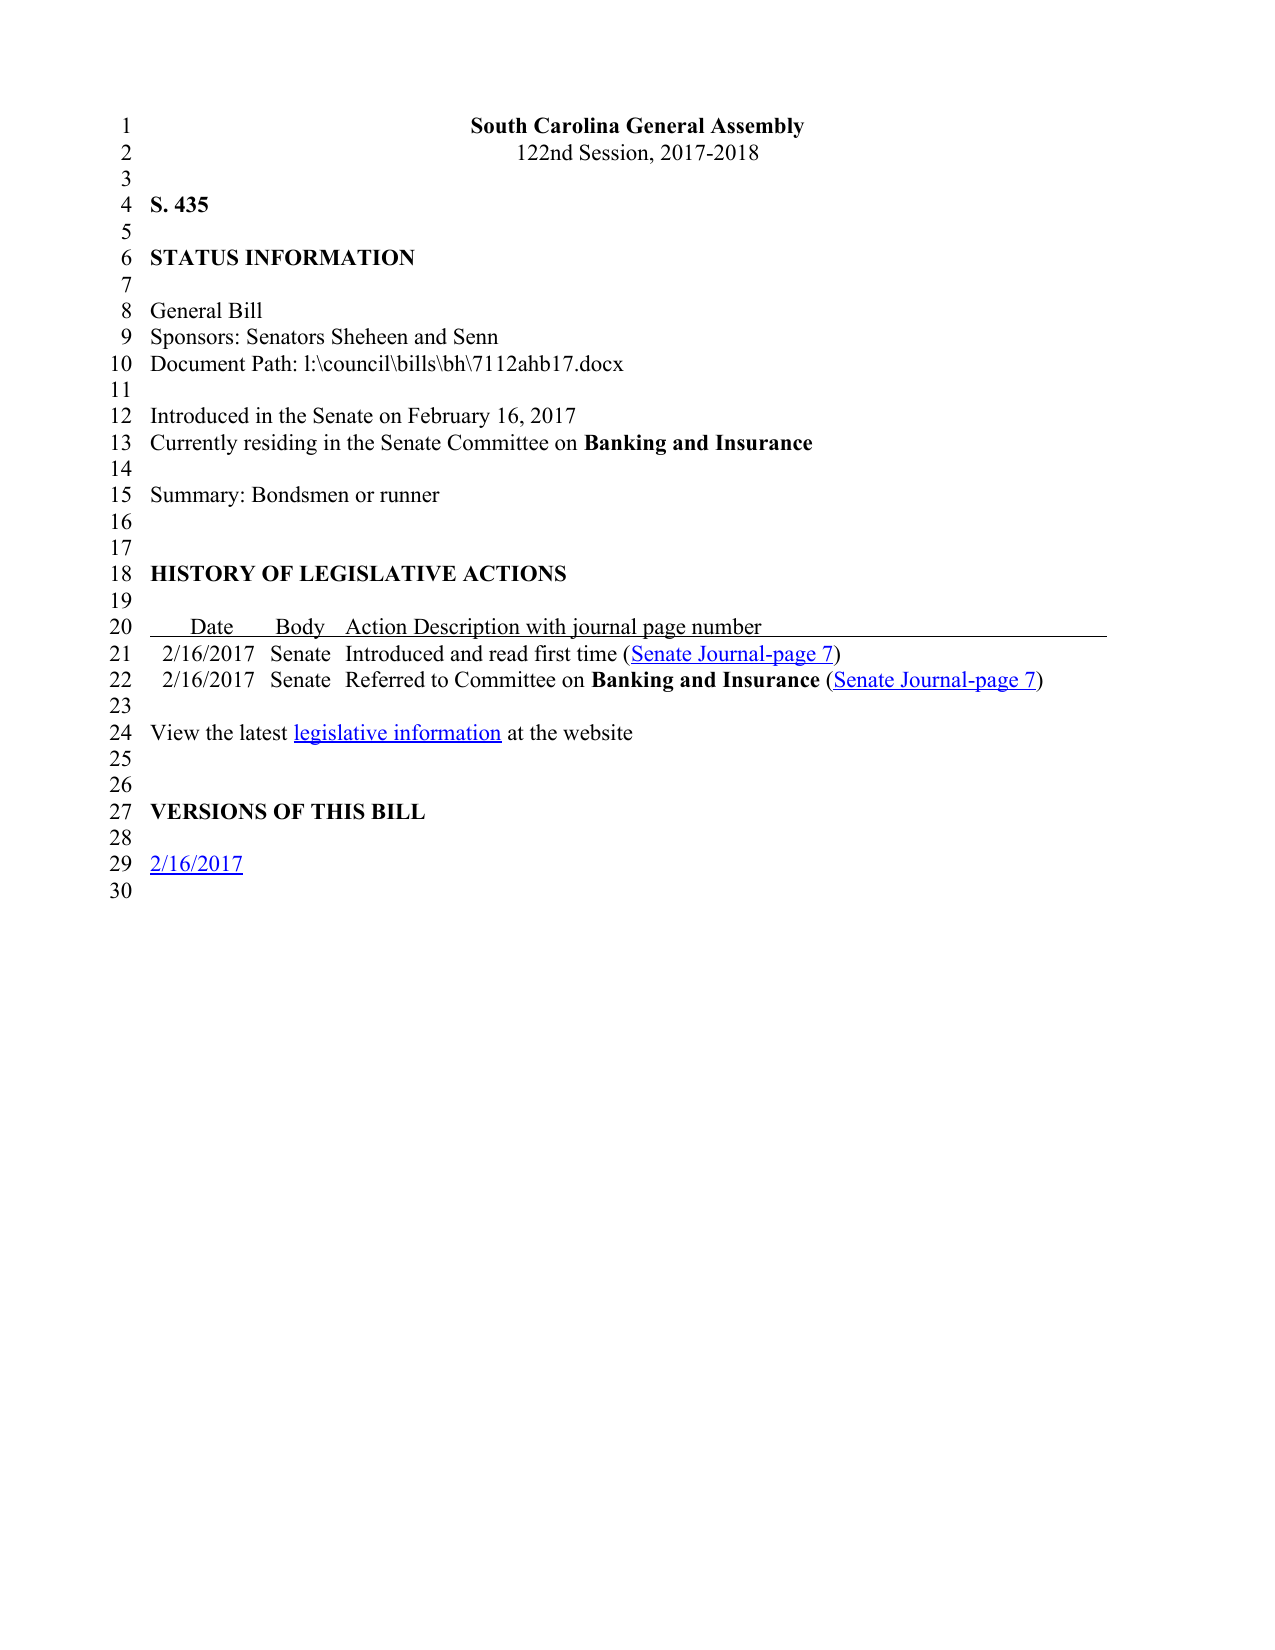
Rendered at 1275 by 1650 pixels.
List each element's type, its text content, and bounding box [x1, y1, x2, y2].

text 2/16/2017 Senate Referred to Committee on Banking and Insurance (Senate Journal-page 7) [150, 666, 1125, 692]
text South Carolina General Assembly [150, 112, 1125, 139]
text General Bill [150, 297, 1125, 323]
text Date Body Action Description with journal page number [150, 613, 1125, 639]
text View the latest legislative information at the website [150, 719, 1125, 745]
text Currently residing in the Senate Committee on Banking and Insurance [150, 429, 1125, 455]
text VERSIONS OF THIS BILL [150, 798, 1125, 824]
text STATUS INFORMATION [150, 244, 1125, 271]
text Summary: Bondsmen or runner [150, 481, 1125, 508]
text 122nd Session, 2017-2018 [150, 139, 1125, 165]
text 2/16/2017 Senate Introduced and read first time (Senate Journal-page 7) [150, 639, 1125, 666]
text Sponsors: Senators Sheheen and Senn [150, 323, 1125, 350]
text Document Path: l:\council\bills\bh\7112ahb17.docx [150, 350, 1125, 376]
text Introduced in the Senate on February 16, 2017 [150, 402, 1125, 429]
text 2/16/2017 [150, 850, 1125, 877]
text HISTORY OF LEGISLATIVE ACTIONS [150, 561, 1125, 587]
text S. 435 [150, 192, 1125, 218]
